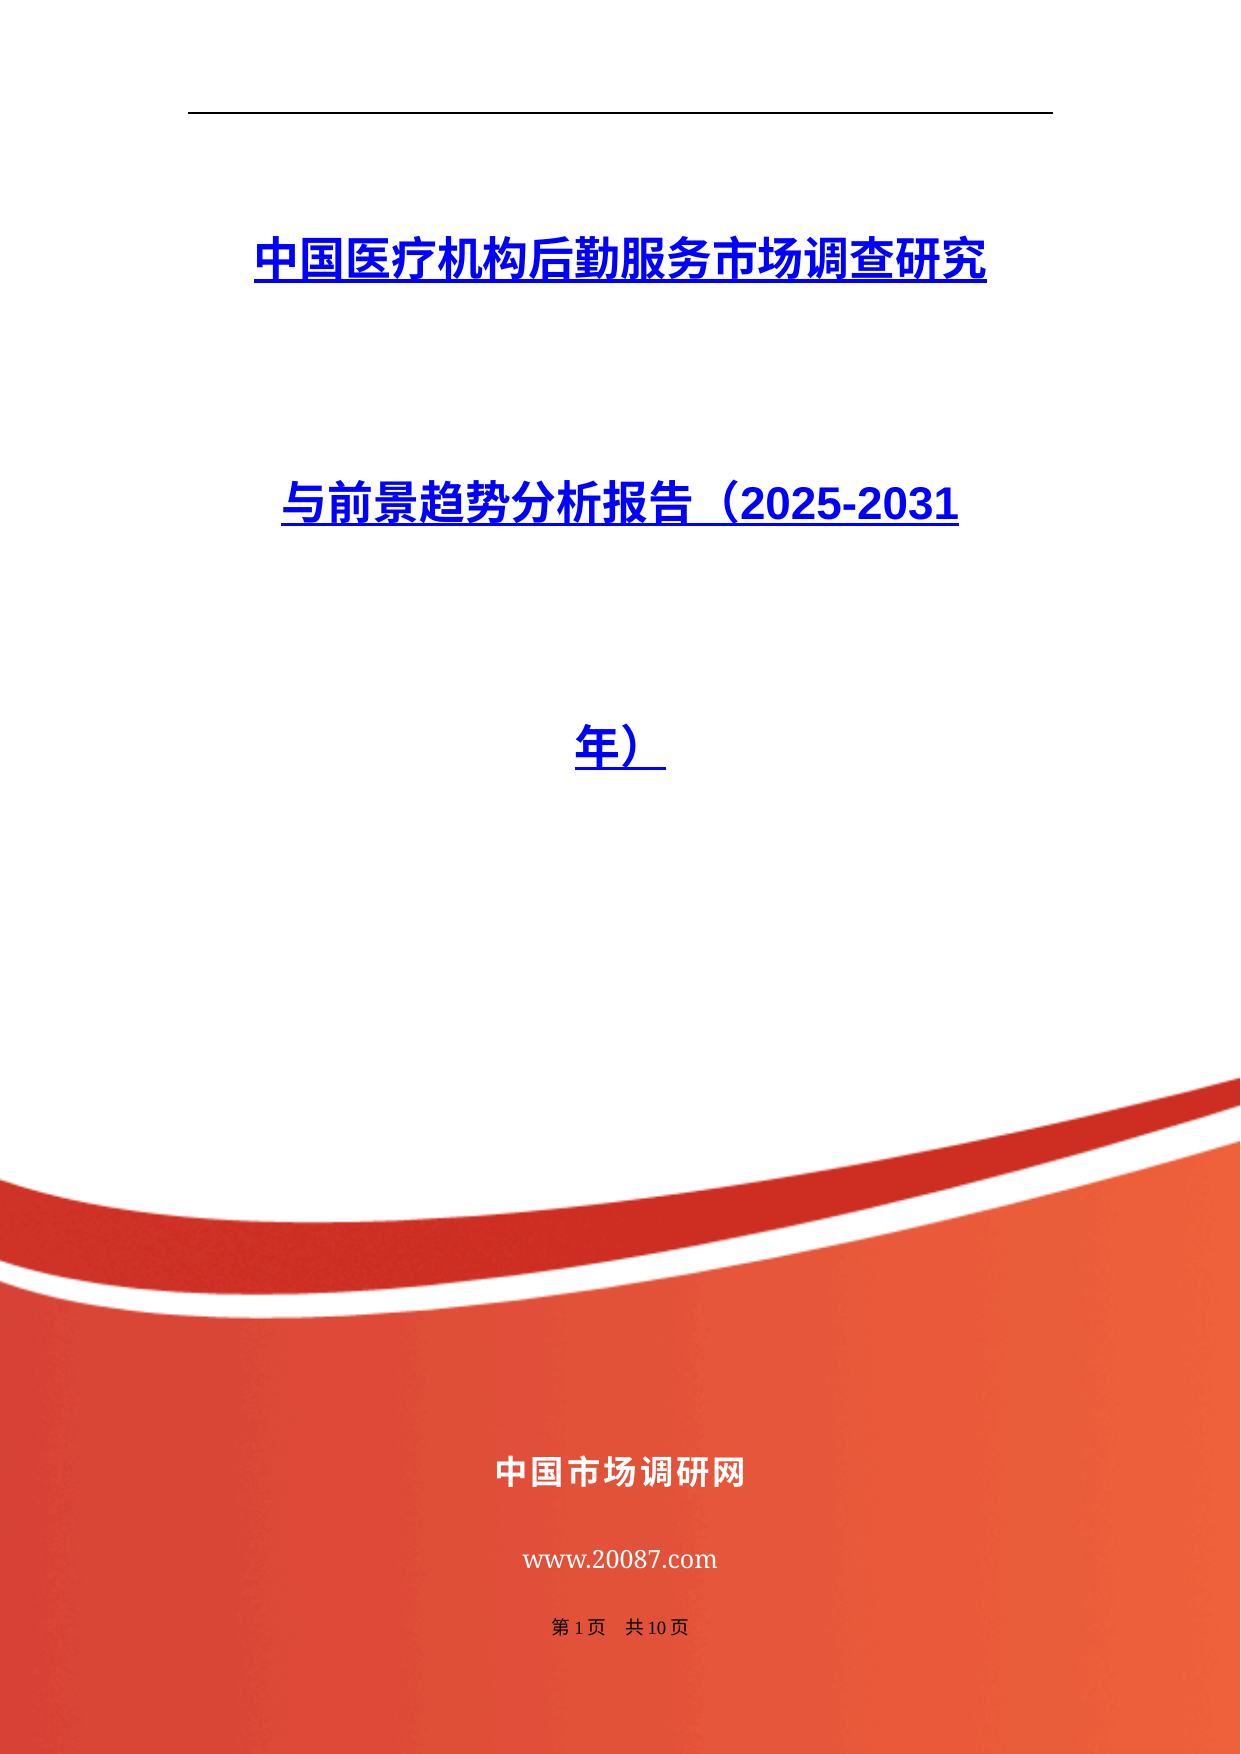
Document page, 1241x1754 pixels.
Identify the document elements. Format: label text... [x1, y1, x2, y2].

subtitle 中国市场调研网 [187, 1437, 1053, 1502]
picture [0, 1006, 1241, 1754]
table_header 中国医疗机构后勤服务市场调查研究与前景趋势分析报告（2025-2031年） [188, 207, 1053, 871]
text www.20087.com [187, 1526, 1053, 1591]
